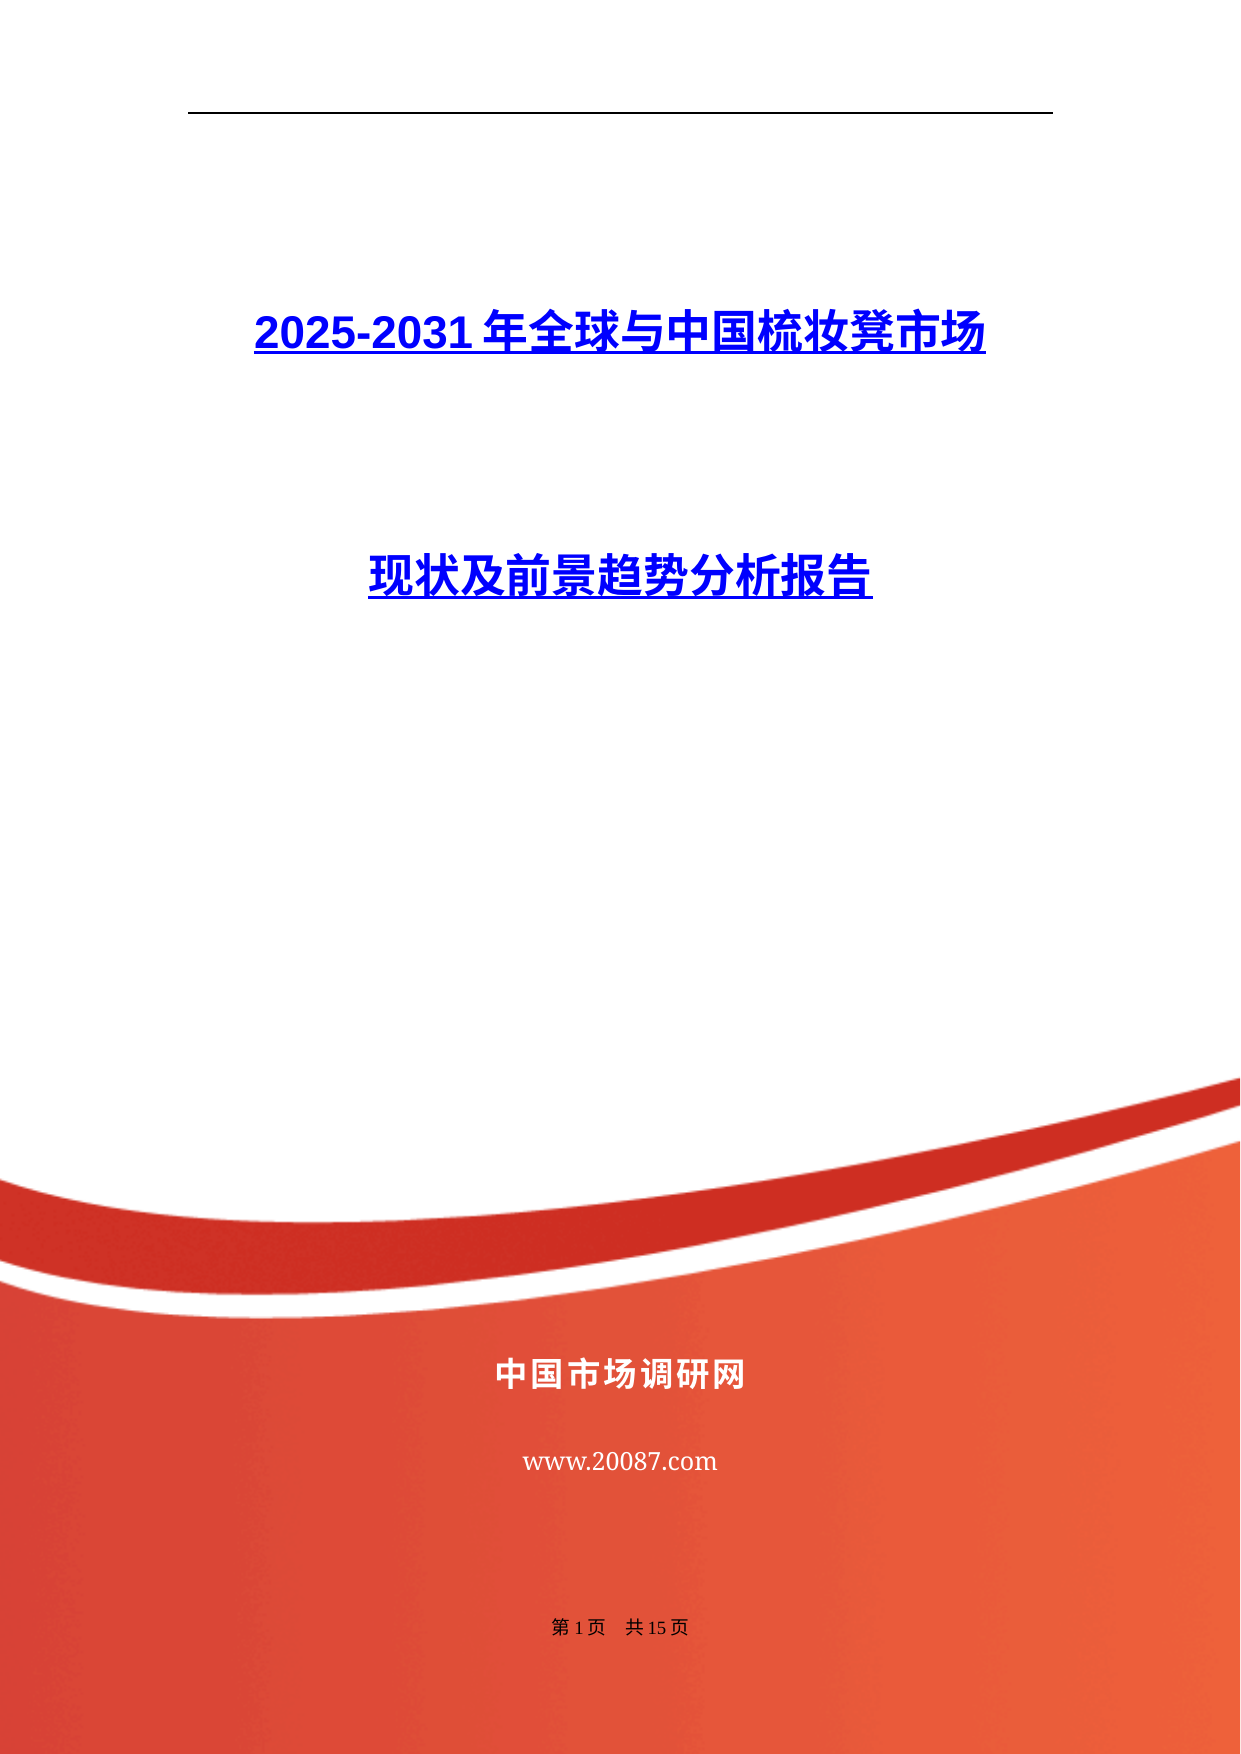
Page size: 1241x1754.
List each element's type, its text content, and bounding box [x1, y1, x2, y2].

subtitle 中国市场调研网 [187, 1339, 1053, 1404]
text www.20087.com [187, 1428, 1053, 1493]
picture [0, 1006, 1241, 1754]
table_header 2025-2031年全球与中国梳妆凳市场现状及前景趋势分析报告 [188, 207, 1053, 773]
